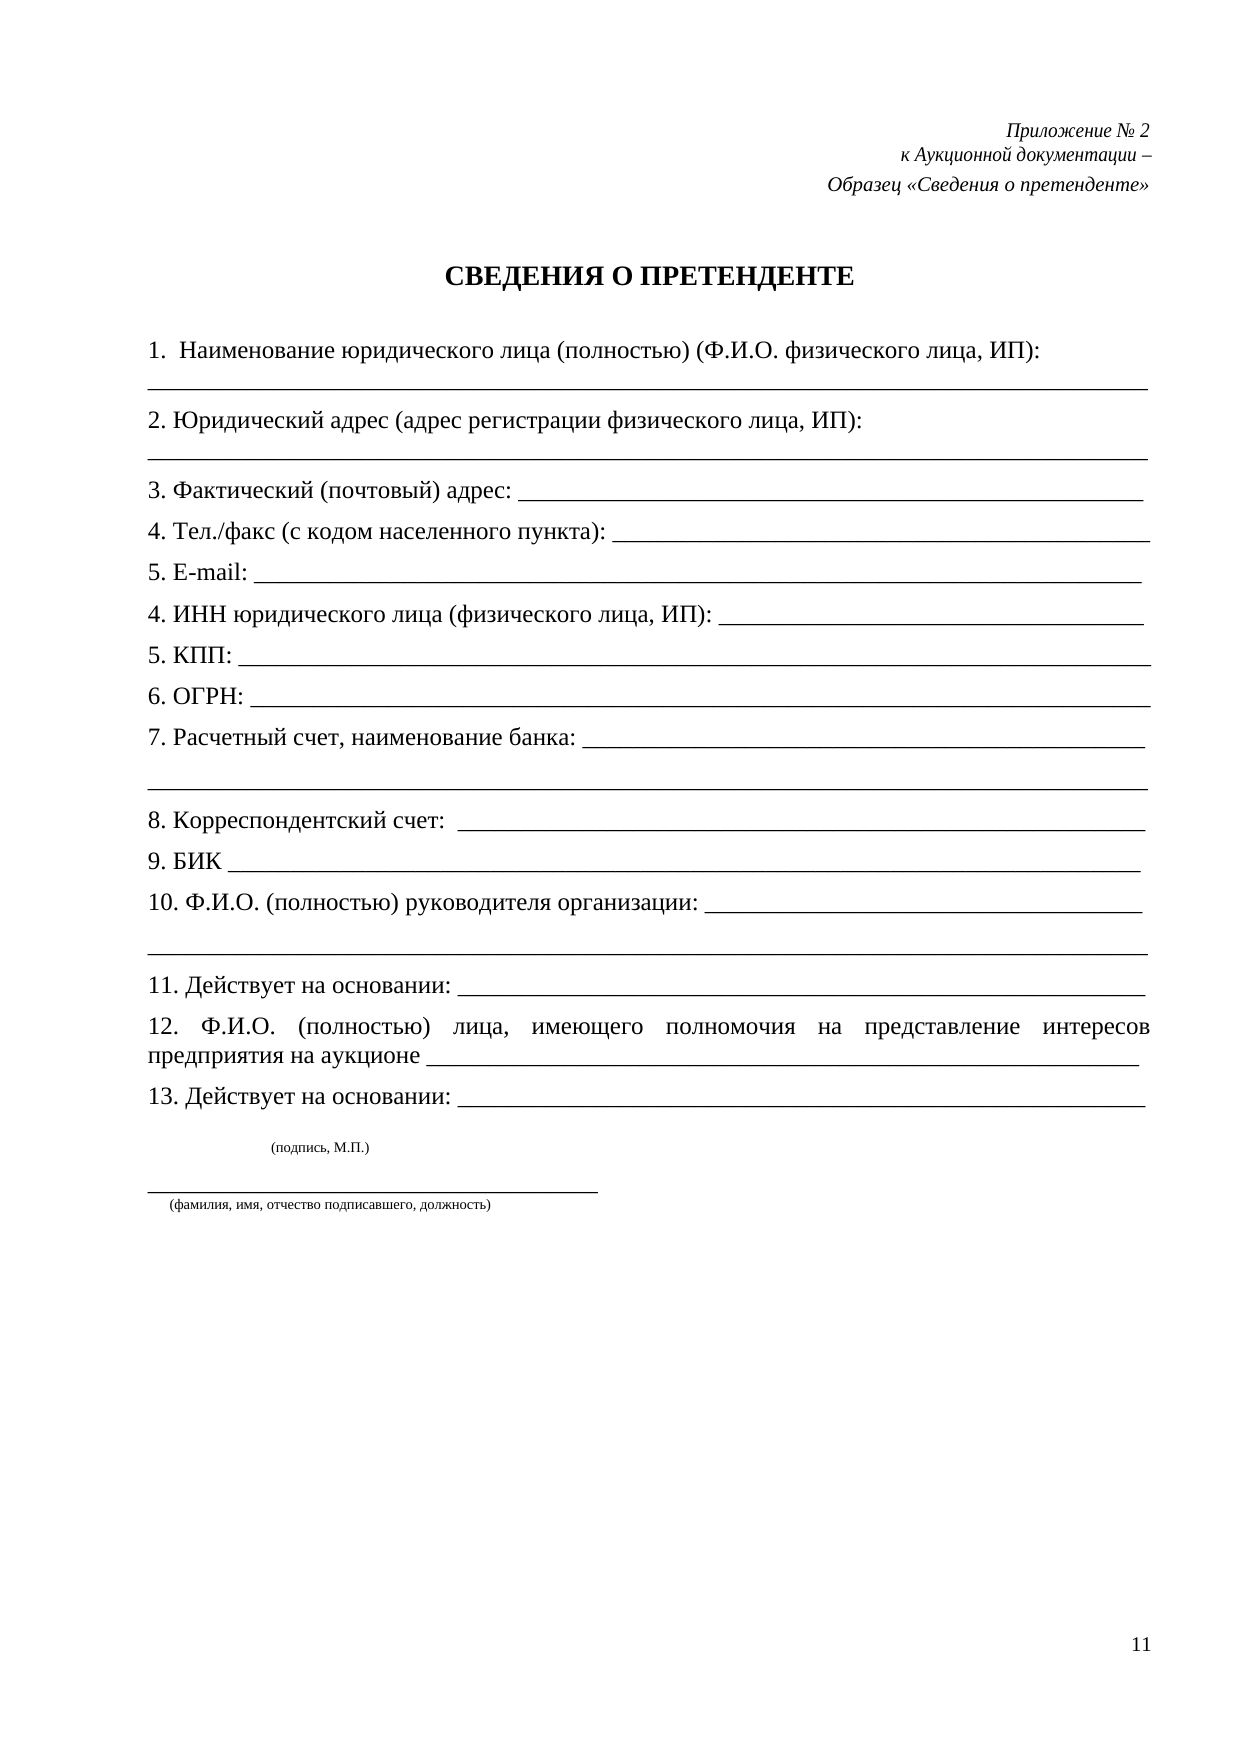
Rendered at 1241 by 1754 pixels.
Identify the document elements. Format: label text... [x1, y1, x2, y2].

text 13. Действует на основании: _______________________________________________________ [148, 1081, 1152, 1110]
text 8. Корреспондентский счет: _______________________________________________________ [148, 805, 1152, 834]
text 12. Ф.И.О. (полностью) лица, имеющего полномочия на представление интересов предприятия на аукционе _________________________________________________________ [148, 1011, 1152, 1069]
text (подпись, М.П.) [148, 1139, 768, 1167]
text 4. ИНН юридического лица (физического лица, ИП): __________________________________ [148, 599, 1152, 627]
text Образец «Сведения о претенденте» [148, 166, 1152, 197]
text 10. Ф.И.О. (полностью) руководителя организации: ___________________________________ [148, 887, 1152, 916]
text 9. БИК _________________________________________________________________________ [148, 846, 1152, 875]
subtitle СВЕДЕНИЯ О ПРЕТЕНДЕНТЕ [148, 260, 1152, 291]
text 1. Наименование юридического лица (полностью) (Ф.И.О. физического лица, ИП): ________________________________________________________________________________ [148, 335, 1152, 392]
text 11. Действует на основании: _______________________________________________________ [148, 970, 1152, 999]
text 2. Юридический адрес (адрес регистрации физического лица, ИП): ________________________________________________________________________________ [148, 405, 1152, 462]
text 6. ОГРН: ________________________________________________________________________ [148, 681, 1152, 710]
text ____________________________________ [148, 1167, 1152, 1196]
text ________________________________________________________________________________ [148, 929, 1152, 957]
text (фамилия, имя, отчество подписавшего, должность) [148, 1196, 768, 1225]
text к Аукционной документации – [148, 142, 1152, 166]
list 4. Тел./факс (с кодом населенного пункта): ___________________________________________ [148, 516, 1152, 545]
text ________________________________________________________________________________ [148, 764, 1152, 792]
text 5. КПП: _________________________________________________________________________ [148, 640, 1152, 669]
text 7. Расчетный счет, наименование банка: _____________________________________________ [148, 722, 1152, 751]
list 5. E-mail: _______________________________________________________________________ [148, 557, 1152, 586]
list 3. Фактический (почтовый) адрес: __________________________________________________ [148, 475, 1152, 504]
text Приложение № 2 [148, 118, 1152, 142]
